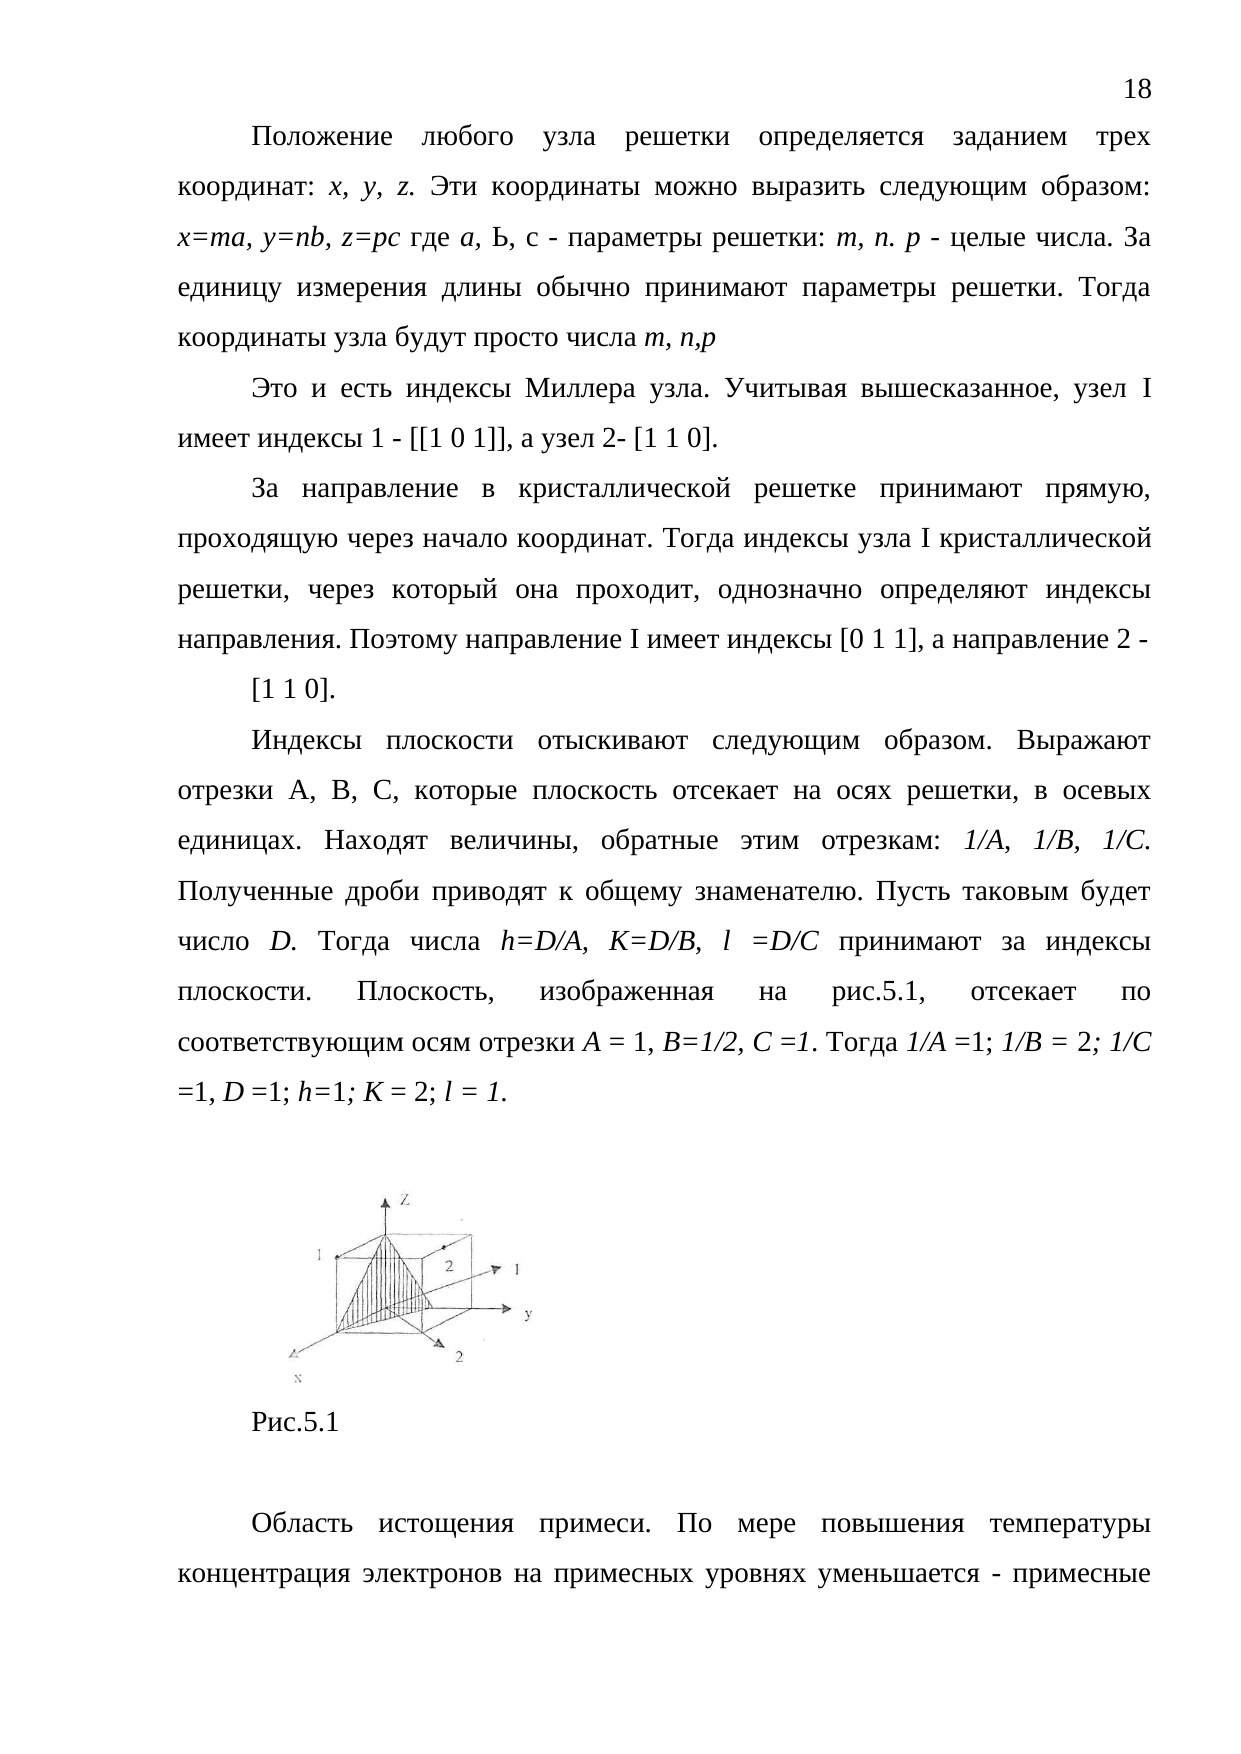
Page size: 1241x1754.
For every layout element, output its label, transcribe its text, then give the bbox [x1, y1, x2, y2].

text За направление в кристаллической решетке принимают прямую, проходящую через начало координат. Тогда индексы узла I кристаллической решетки, через который она проходит, однозначно определяют индексы направления. Поэтому направление I имеет индексы [0 1 1], а направление 2 - [177, 470, 1152, 655]
text Это и есть индексы Миллера узла. Учитывая вышесказанное, узел I имеет индексы 1 - [[1 0 1]], а узел 2- [1 1 0]. [177, 370, 1152, 453]
text [1 1 0]. [177, 672, 1152, 705]
text Индексы плоскости отыскивают следующим образом. Выражают отрезки A, В, С, которые плоскость отсекает на осях решетки, в осевых единицах. Находят величины, обратные этим отрезкам: 1/A, 1/В, 1/С. Полученные дроби приводят к общему знаменателю. Пусть таковым будет число D. Тогда числа h=D/A, K=D/B, l =D/C принимают за индексы плоскости. Плоскость, изображенная на рис.5.1, отсекает по соответствующим осям отрезки А = 1, В=1/2, С =1. Тогда 1/А =1; 1/В = 2; 1/С =1, D =1; h=1; К = 2; l = 1. [177, 722, 1152, 1108]
text Рис.5.1 [177, 1404, 1152, 1438]
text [177, 1505, 1152, 1588]
picture [251, 1174, 548, 1388]
text Положение любого узла решетки определяется заданием трех координат: х, у, z. Эти координаты можно выразить следующим образом: х=та, y=nb, z=pc где а, Ь, с - параметры решетки: т, п. р - целые числа. За единицу измерения длины обычно принимают параметры решетки. Тогда координаты узла будут просто числа т, п,р [177, 118, 1152, 353]
